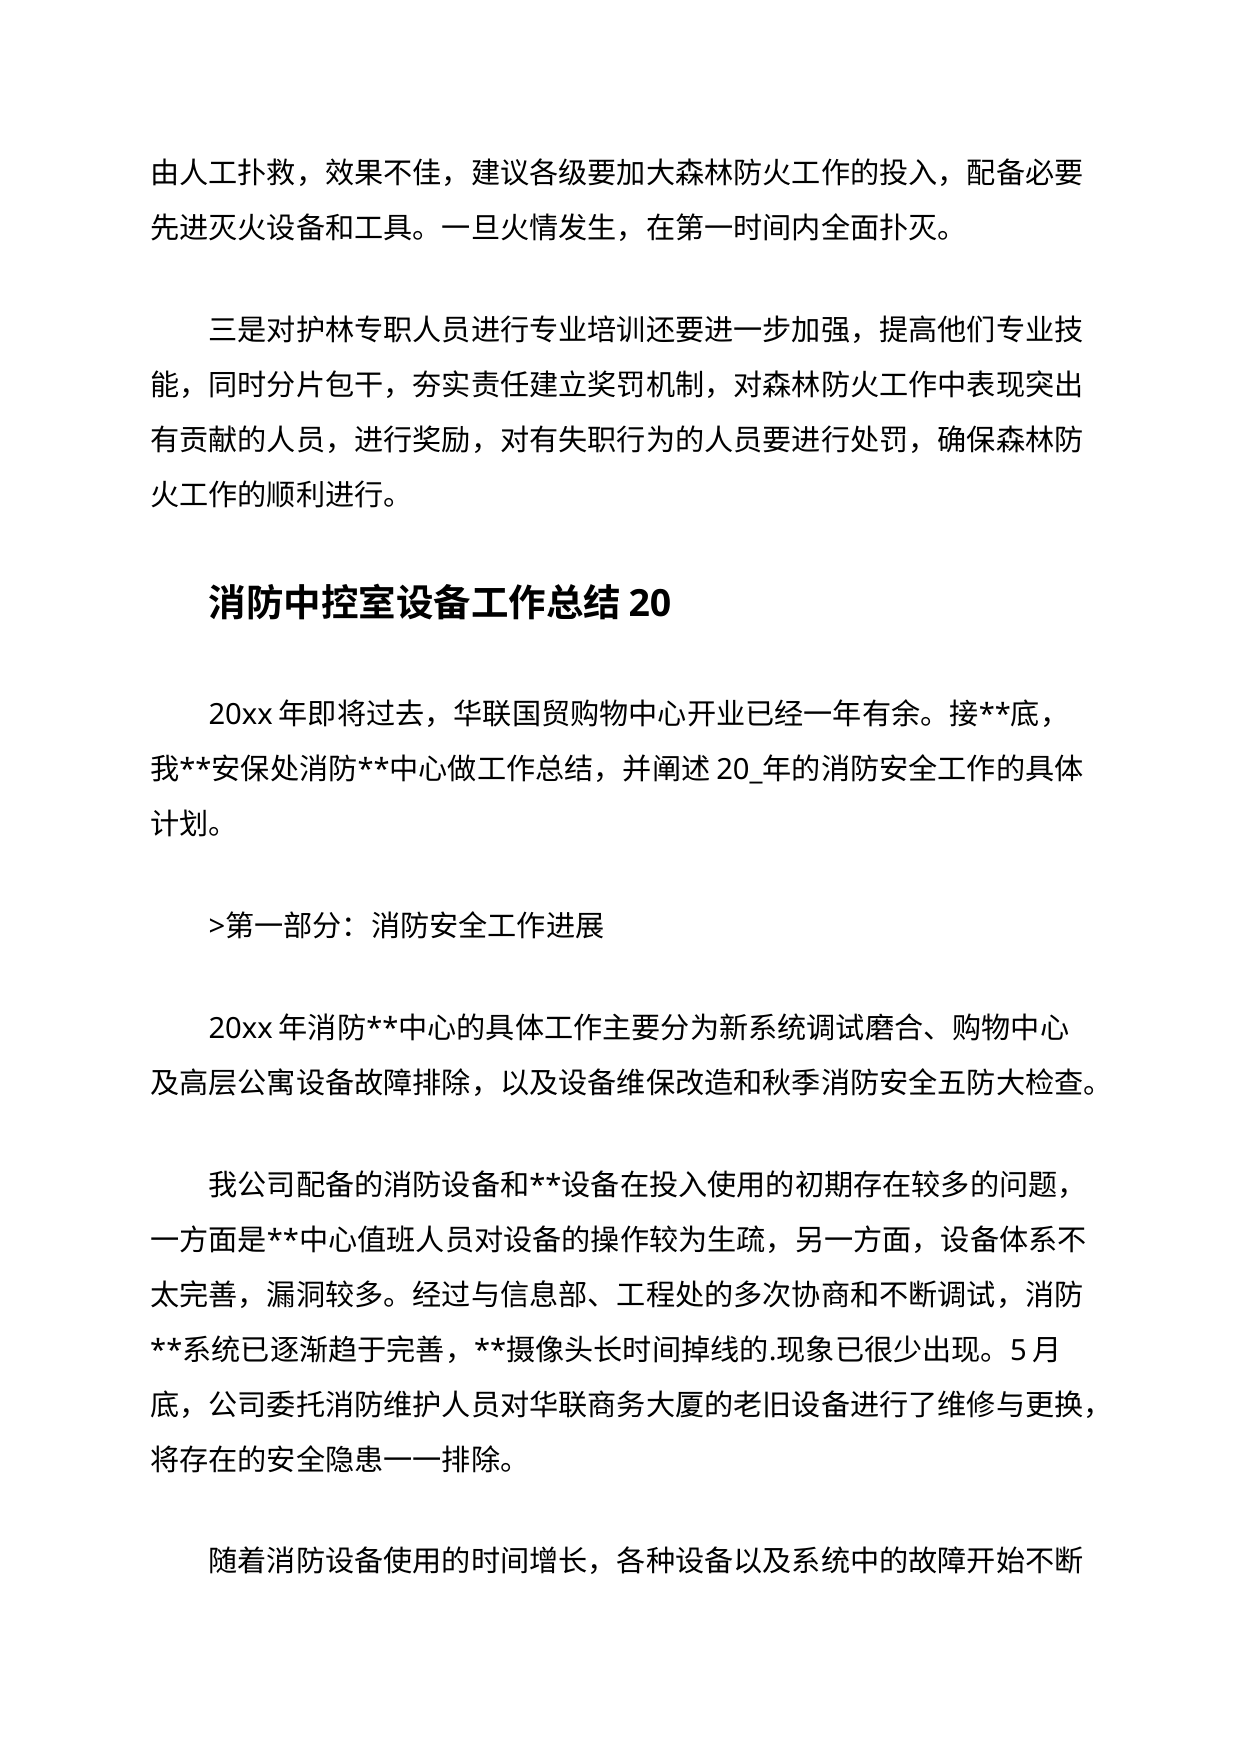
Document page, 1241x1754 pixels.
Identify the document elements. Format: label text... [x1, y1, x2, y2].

text 消防中控室设备工作总结20 [150, 573, 1090, 628]
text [150, 1538, 1090, 1580]
text >第一部分：消防安全工作进展 [150, 902, 1090, 945]
text 20xx年消防**中心的具体工作主要分为新系统调试磨合、购物中心及高层公寓设备故障排除，以及设备维保改造和秋季消防安全五防大检查。 [150, 1004, 1090, 1102]
text 我公司配备的消防设备和**设备在投入使用的初期存在较多的问题，一方面是**中心值班人员对设备的操作较为生疏，另一方面，设备体系不太完善，漏洞较多。经过与信息部、工程处的多次协商和不断调试，消防**系统已逐渐趋于完善，**摄像头长时间掉线的.现象已很少出现。5月底，公司委托消防维护人员对华联商务大厦的老旧设备进行了维修与更换，将存在的安全隐患一一排除。 [150, 1161, 1090, 1478]
text 三是对护林专职人员进行专业培训还要进一步加强，提高他们专业技能，同时分片包干，夯实责任建立奖罚机制，对森林防火工作中表现突出有贡献的人员，进行奖励，对有失职行为的人员要进行处罚，确保森林防火工作的顺利进行。 [150, 307, 1090, 514]
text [150, 150, 1090, 247]
text 20xx年即将过去，华联国贸购物中心开业已经一年有余。接**底，我**安保处消防**中心做工作总结，并阐述20_年的消防安全工作的具体计划。 [150, 691, 1090, 843]
